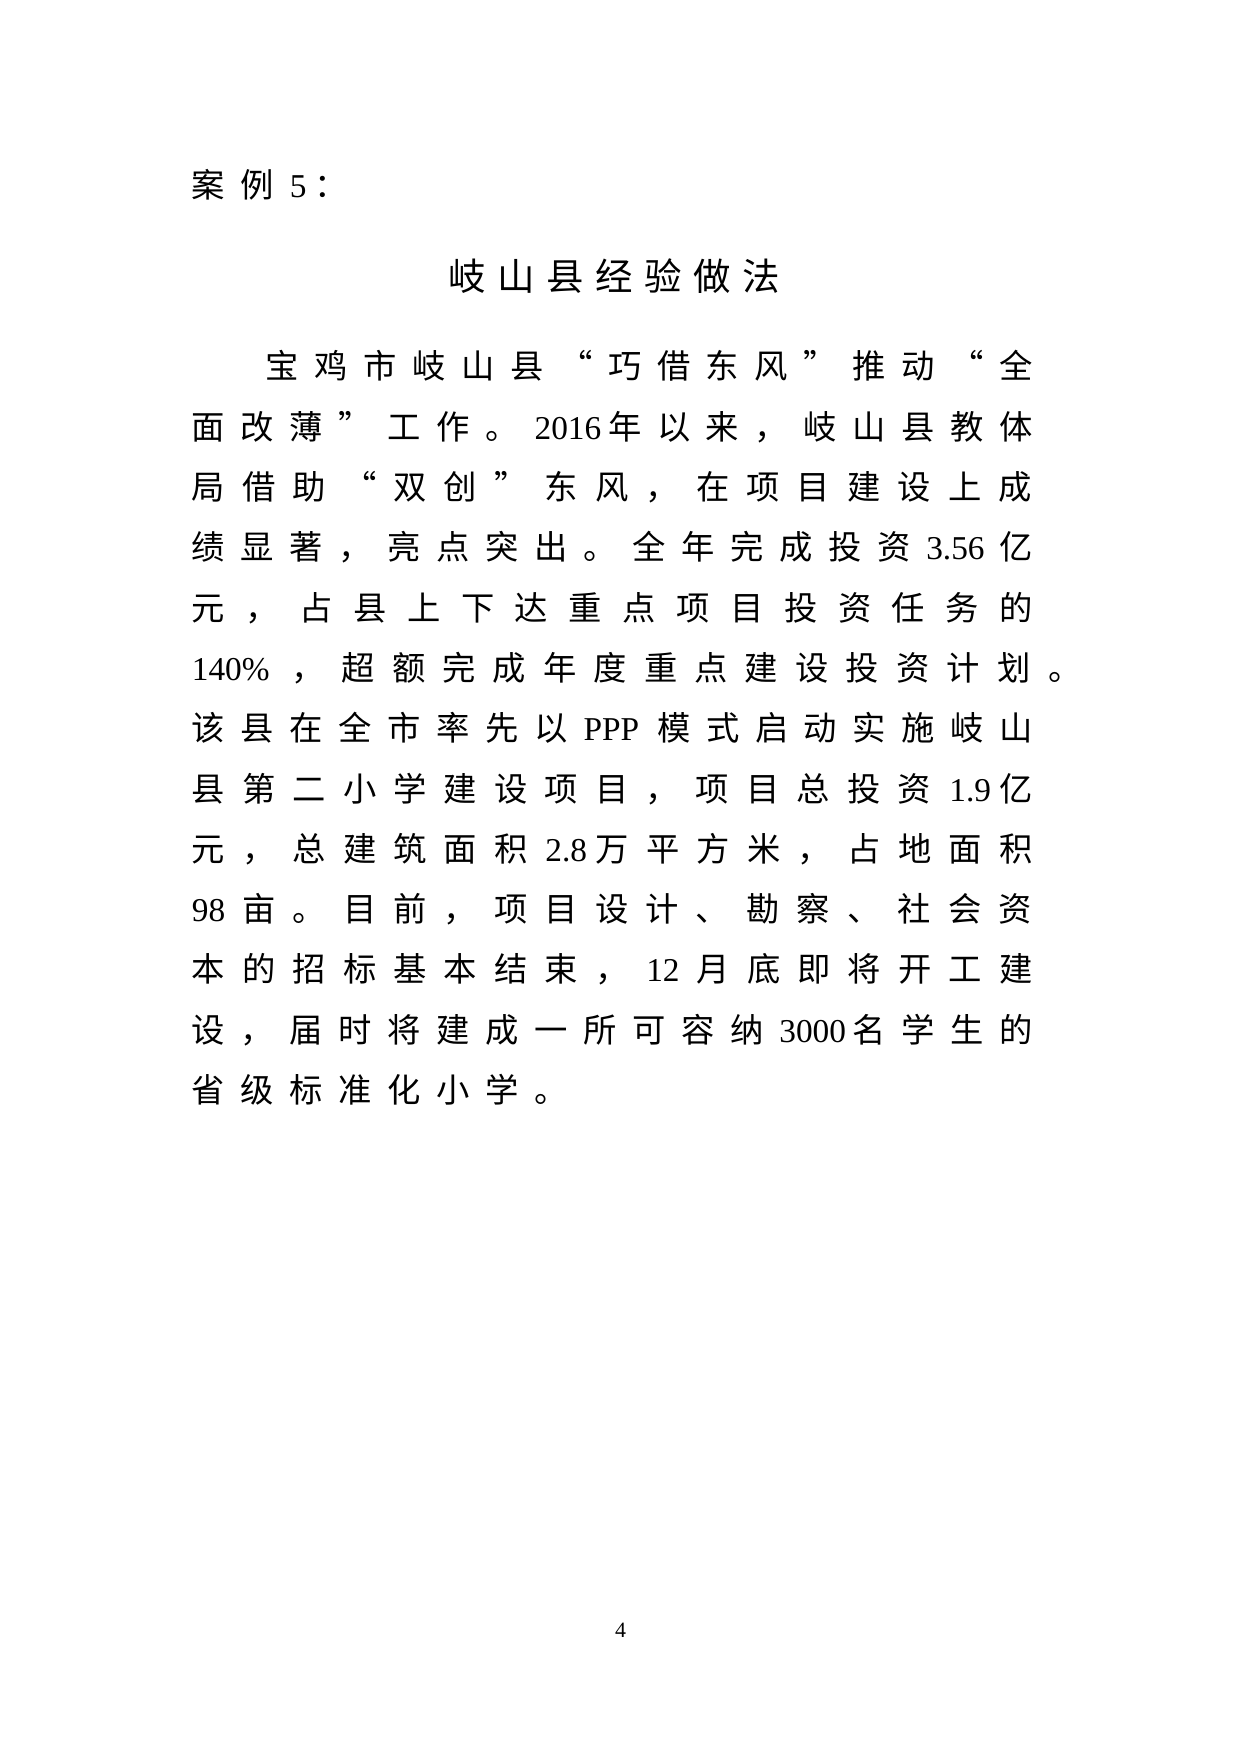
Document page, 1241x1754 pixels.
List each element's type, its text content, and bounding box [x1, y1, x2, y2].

text 宝鸡市岐山县“巧借东风”推动“全面改薄”工作。2016年以来，岐山县教体局借助“双创”东风，在项目建设上成绩显著，亮点突出。全年完成投资3.56亿元，占县上下达重点项目投资任务的140%，超额完成年度重点建设投资计划。该县在全市率先以PPP模式启动实施岐山县第二小学建设项目，项目总投资1.9亿元，总建筑面积2.，占地面积98亩。目前，项目设计、勘察、社会资本的招标基本结束，12月底即将开工建设，届时将建成一所可容纳3000名学生的省级标准化小学。 [192, 334, 1048, 1118]
text 案例5： [192, 153, 1048, 213]
text 岐山县经验做法 [192, 244, 1048, 304]
